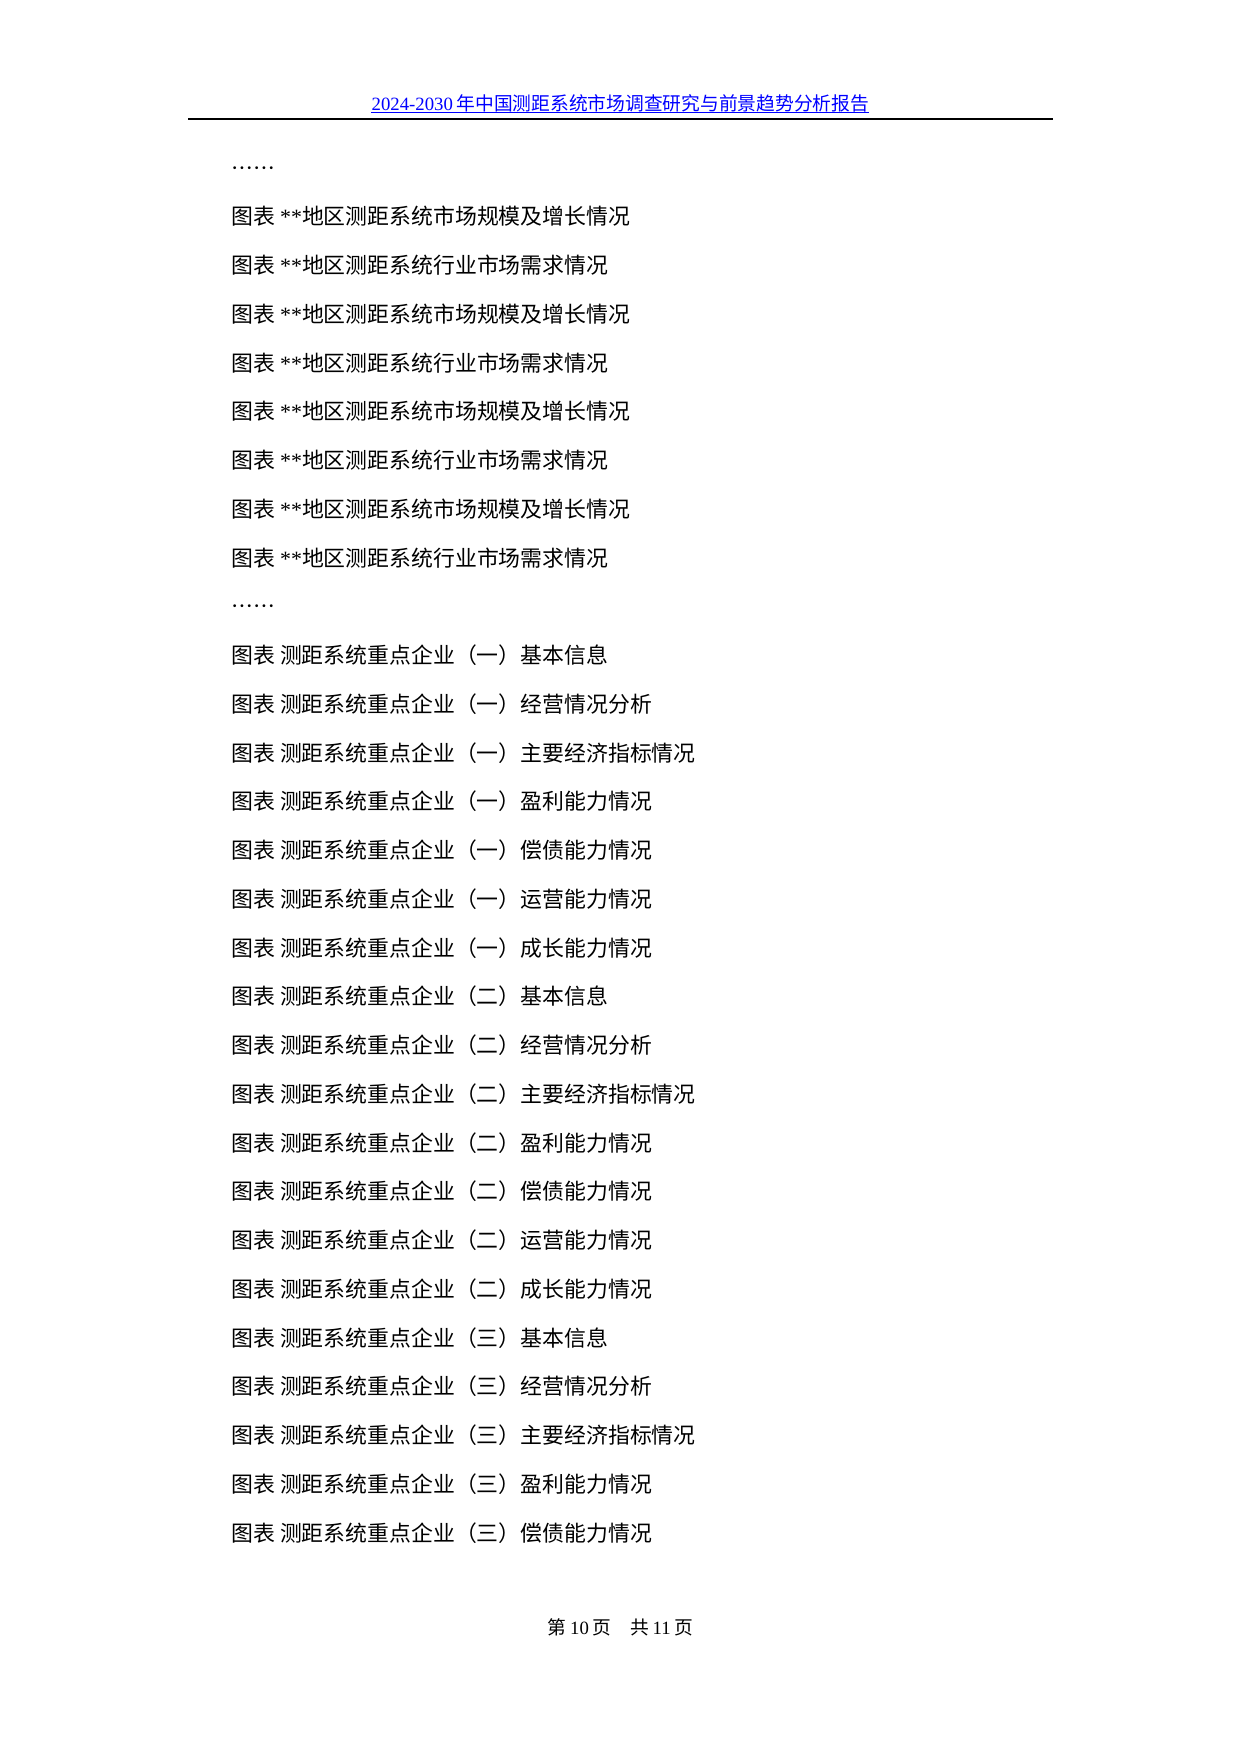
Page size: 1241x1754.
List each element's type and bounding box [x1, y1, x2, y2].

text [187, 150, 1053, 1548]
